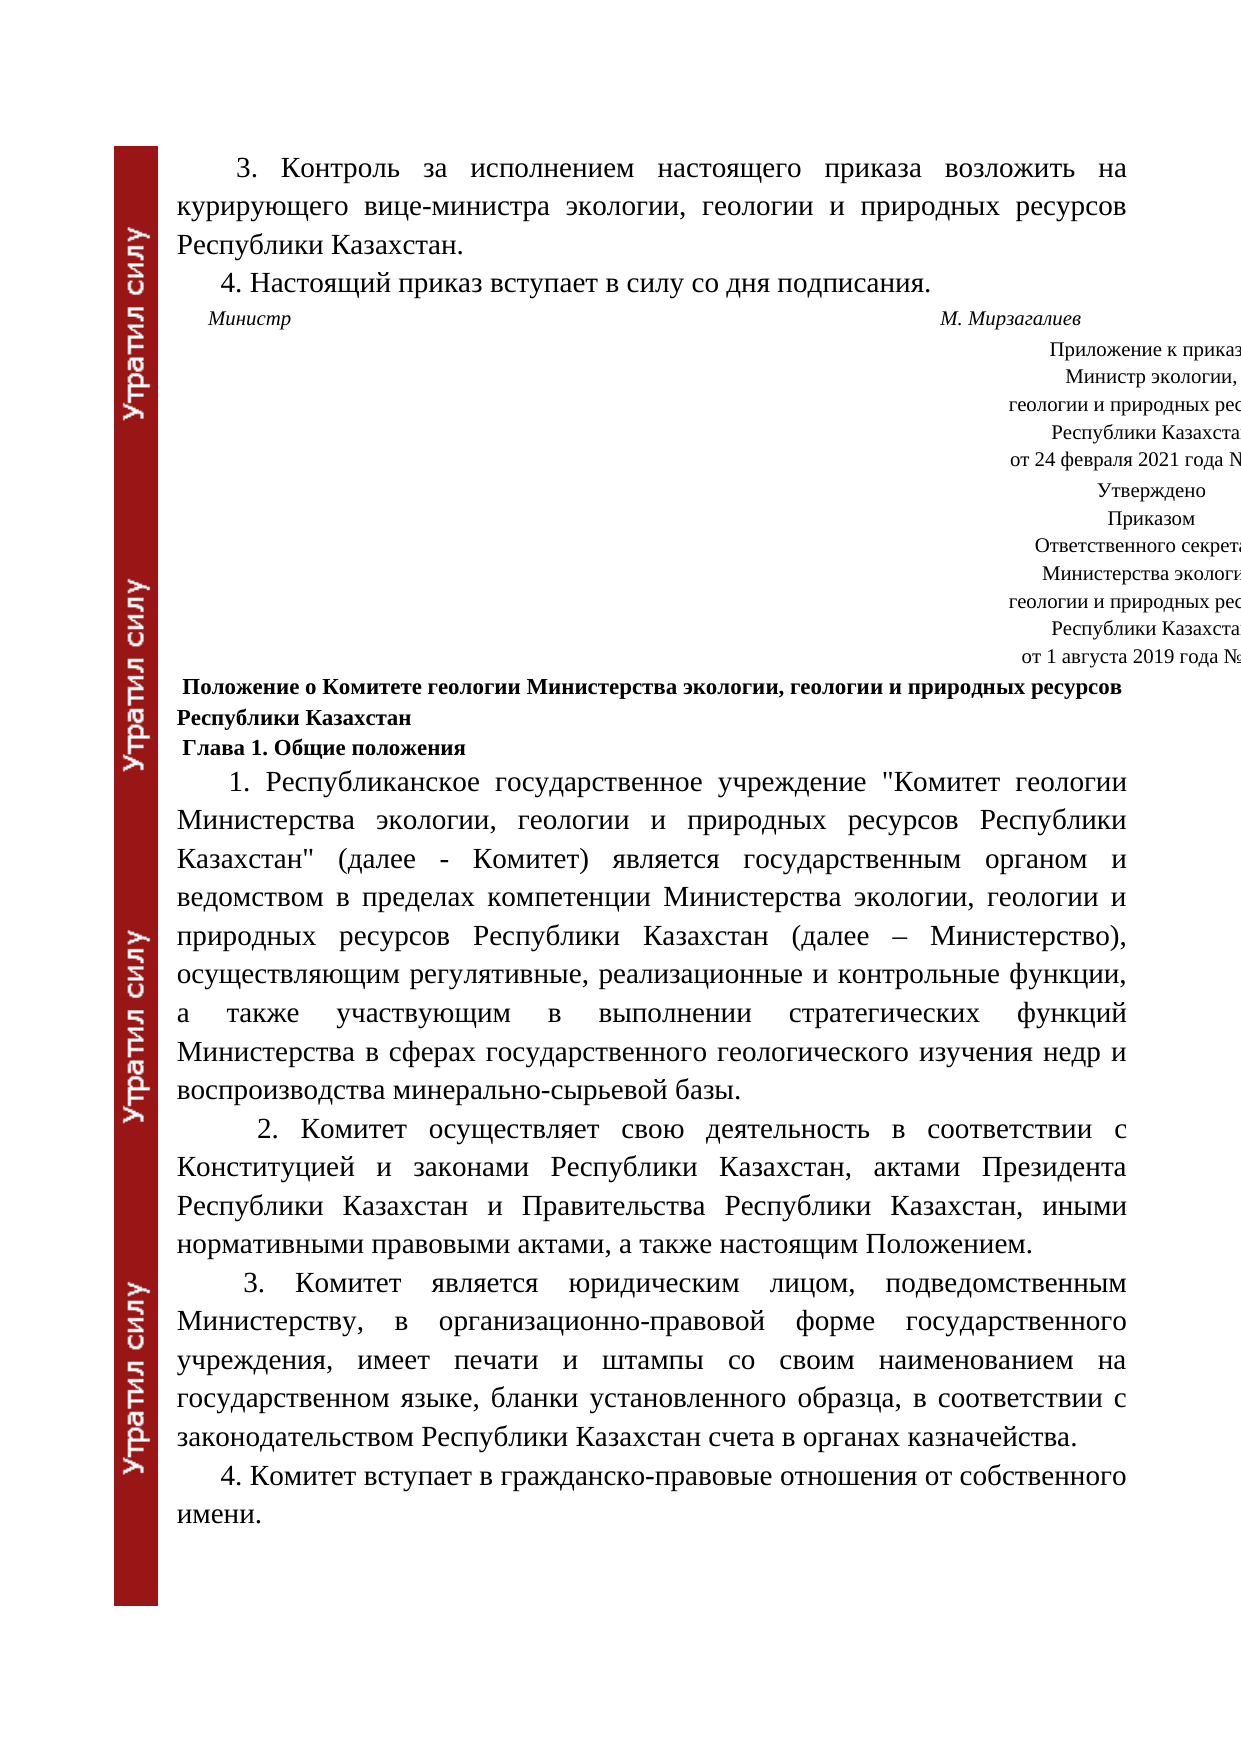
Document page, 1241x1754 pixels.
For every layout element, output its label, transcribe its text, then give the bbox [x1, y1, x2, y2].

table_cell Утверждено Приказом Ответственного секретаря Министерства экологии, геологии и природных ресурсов Республики Казахстан от 1 августа 2019 года № 7-П [912, 477, 1240, 673]
picture [114, 1106, 158, 1111]
picture [114, 730, 158, 734]
picture [114, 299, 158, 304]
text 4. Комитет вступает в гражданско-правовые отношения от собственного имени. [112, 1458, 1128, 1530]
text Положение о Комитете геологии Министерства экологии, геологии и природных ресурсов Республики Казахстан [112, 673, 1128, 730]
picture [114, 1260, 158, 1265]
table_header М. Мирзагалиев [939, 304, 1240, 335]
picture [114, 146, 158, 150]
table_header [101, 335, 912, 477]
picture [114, 1453, 158, 1458]
text 3. Комитет является юридическим лицом, подведомственным Министерству, в организационно-правовой форме государственного учреждения, имеет печати и штампы со своим наименованием на государственном языке, бланки установленного образца, в соответствии с законодательством Республики Казахстан счета в органах казначейства. [112, 1265, 1128, 1453]
picture [114, 1530, 158, 1606]
text 4. Настоящий приказ вступает в силу со дня подписания. [112, 266, 1128, 299]
text 2. Комитет осуществляет свою деятельность в соответствии с Конституцией и законами Республики Казахстан, актами Президента Республики Казахстан и Правительства Республики Казахстан, иными нормативными правовыми актами, а также настоящим Положением. [112, 1111, 1128, 1260]
table_header Министр [101, 304, 939, 335]
table_header Приложение к приказу Министр экологии, геологии и природных ресурсов Республики Казахстан от 24 февраля 2021 года № 45-п [912, 335, 1240, 477]
picture [114, 261, 158, 266]
text 3. Контроль за исполнением настоящего приказа возложить на курирующего вице-министра экологии, геологии и природных ресурсов Республики Казахстан. [112, 150, 1128, 261]
picture [114, 760, 158, 764]
text 1. Республиканское государственное учреждение "Комитет геологии Министерства экологии, геологии и природных ресурсов Республики Казахстан" (далее - Комитет) является государственным органом и ведомством в пределах компетенции Министерства экологии, геологии и природных ресурсов Республики Казахстан (далее – Министерство), осуществляющим регулятивные, реализационные и контрольные функции, а также участвующим в выполнении стратегических функций Министерства в сферах государственного геологического изучения недр и воспроизводства минерально-сырьевой базы. [112, 764, 1128, 1106]
text Глава 1. Общие положения [112, 734, 1128, 760]
table_cell [101, 477, 912, 673]
